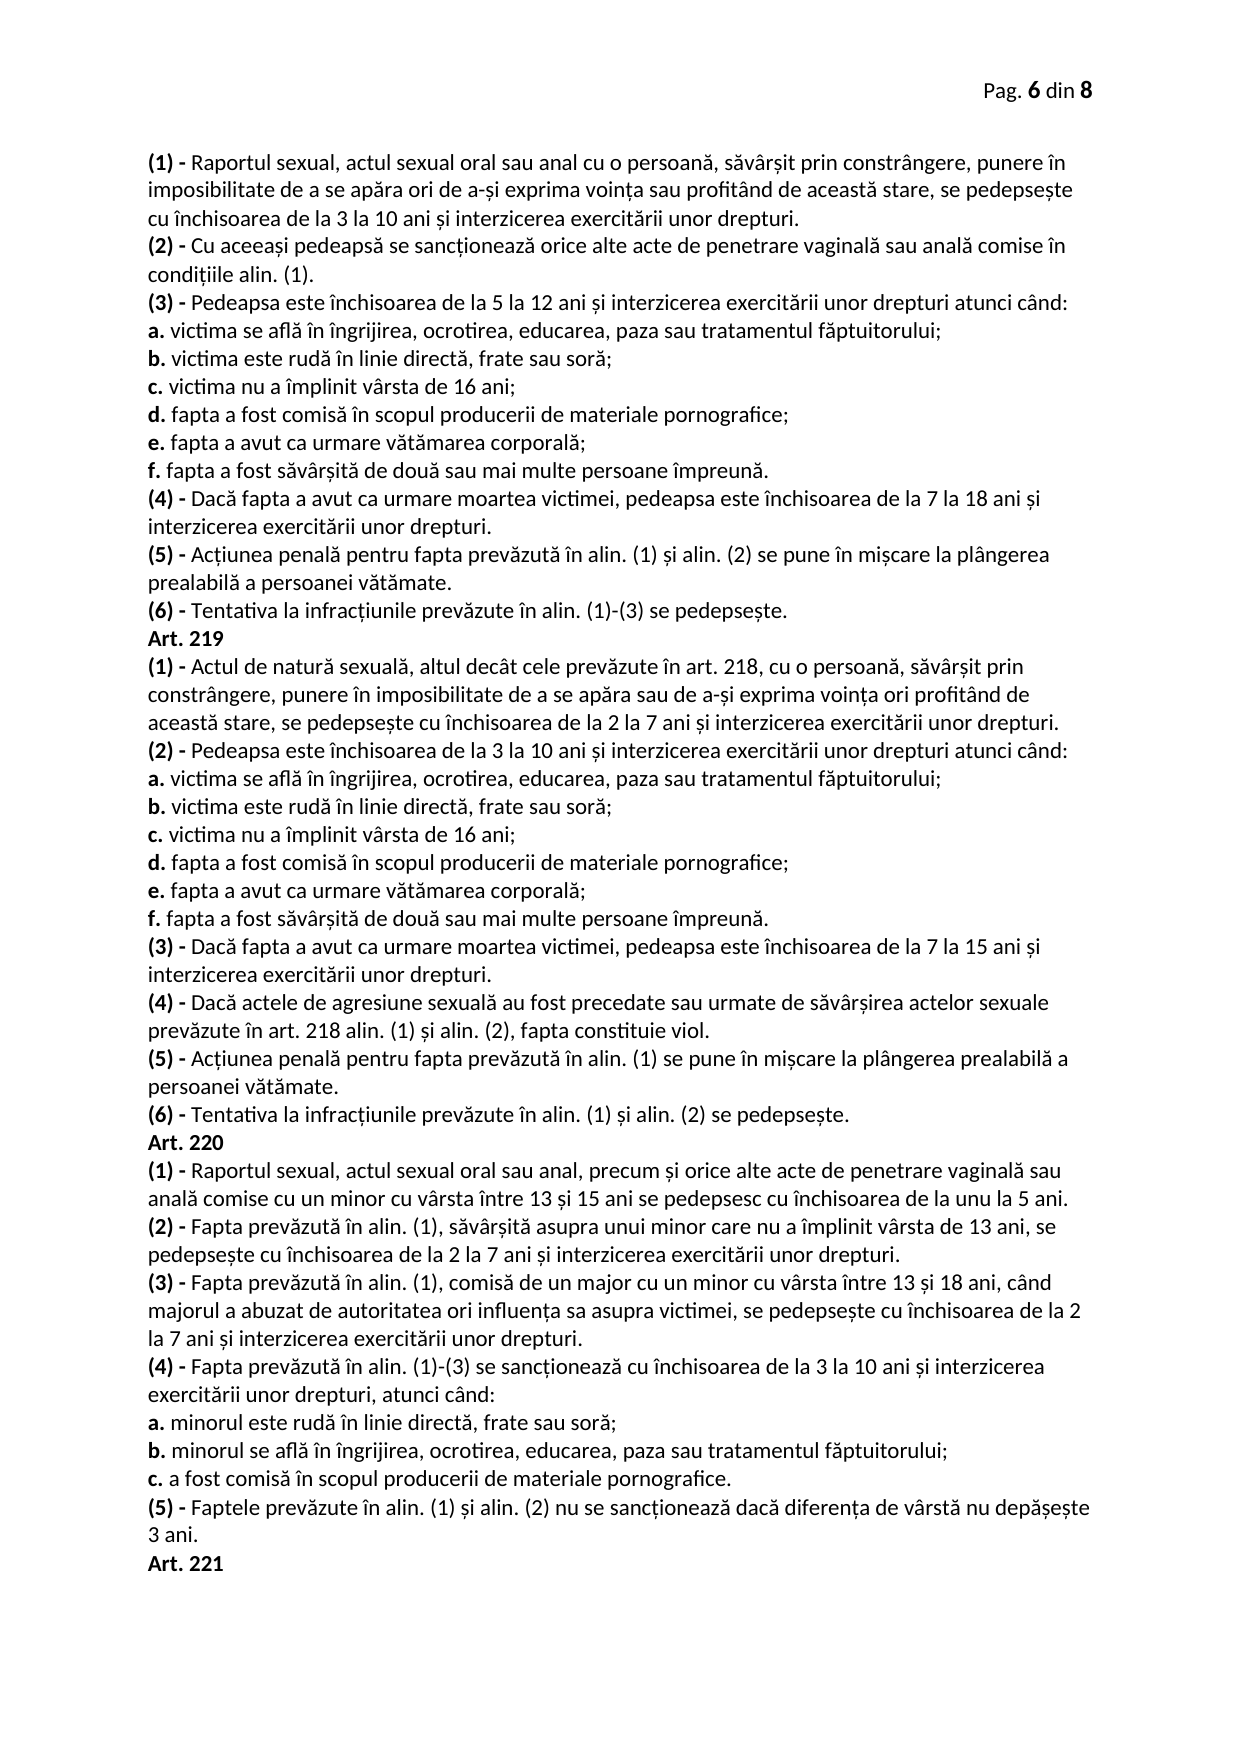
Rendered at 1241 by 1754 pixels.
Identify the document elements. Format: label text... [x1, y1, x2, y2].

text (5) - Faptele prevăzute în alin. (1) și alin. (2) nu se sancționează dacă diferența de vârstă nu depășește 3 ani. [148, 1493, 1093, 1549]
text Art. 221 [148, 1549, 1093, 1577]
text c. a fost comisă în scopul producerii de materiale pornografice. [148, 1464, 1093, 1493]
text (5) - Acțiunea penală pentru fapta prevăzută în alin. (1) se pune în mișcare la plângerea prealabilă a persoanei vătămate. [148, 1044, 1093, 1100]
text (1) - Raportul sexual, actul sexual oral sau anal cu o persoană, săvârșit prin constrângere, punere în imposibilitate de a se apăra ori de a-și exprima voința sau profitând de această stare, se pedepsește cu închisoarea de la 3 la 10 ani și interzicerea exercitării unor drepturi. [148, 148, 1093, 232]
text (4) - Fapta prevăzută în alin. (1)-(3) se sancționează cu închisoarea de la 3 la 10 ani și interzicerea exercitării unor drepturi, atunci când: [148, 1352, 1093, 1408]
text Art. 220 [148, 1128, 1093, 1156]
text c. victima nu a împlinit vârsta de 16 ani; [148, 820, 1093, 848]
text b. victima este rudă în linie directă, frate sau soră; [148, 344, 1093, 372]
text b. victima este rudă în linie directă, frate sau soră; [148, 792, 1093, 820]
text d. fapta a fost comisă în scopul producerii de materiale pornografice; [148, 848, 1093, 876]
text (4) - Dacă fapta a avut ca urmare moartea victimei, pedeapsa este închisoarea de la 7 la 18 ani și interzicerea exercitării unor drepturi. [148, 484, 1093, 540]
text e. fapta a avut ca urmare vătămarea corporală; [148, 876, 1093, 904]
text (1) - Actul de natură sexuală, altul decât cele prevăzute în art. 218, cu o persoană, săvârșit prin constrângere, punere în imposibilitate de a se apăra sau de a-și exprima voința ori profitând de această stare, se pedepsește cu închisoarea de la 2 la 7 ani și interzicerea exercitării unor drepturi. [148, 652, 1093, 736]
text e. fapta a avut ca urmare vătămarea corporală; [148, 428, 1093, 456]
text (1) - Raportul sexual, actul sexual oral sau anal, precum și orice alte acte de penetrare vaginală sau anală comise cu un minor cu vârsta între 13 și 15 ani se pedepsesc cu închisoarea de la unu la 5 ani. [148, 1156, 1093, 1212]
text (5) - Acțiunea penală pentru fapta prevăzută în alin. (1) și alin. (2) se pune în mișcare la plângerea prealabilă a persoanei vătămate. [148, 540, 1093, 596]
text (2) - Fapta prevăzută în alin. (1), săvârșită asupra unui minor care nu a împlinit vârsta de 13 ani, se pedepsește cu închisoarea de la 2 la 7 ani și interzicerea exercitării unor drepturi. [148, 1212, 1093, 1268]
text d. fapta a fost comisă în scopul producerii de materiale pornografice; [148, 400, 1093, 428]
text c. victima nu a împlinit vârsta de 16 ani; [148, 372, 1093, 400]
text a. victima se află în îngrijirea, ocrotirea, educarea, paza sau tratamentul făptuitorului; [148, 316, 1093, 344]
text (3) - Fapta prevăzută în alin. (1), comisă de un major cu un minor cu vârsta între 13 și 18 ani, când majorul a abuzat de autoritatea ori influența sa asupra victimei, se pedepsește cu închisoarea de la 2 la 7 ani și interzicerea exercitării unor drepturi. [148, 1268, 1093, 1352]
text b. minorul se află în îngrijirea, ocrotirea, educarea, paza sau tratamentul făptuitorului; [148, 1437, 1093, 1464]
text a. victima se află în îngrijirea, ocrotirea, educarea, paza sau tratamentul făptuitorului; [148, 764, 1093, 792]
text Art. 219 [148, 624, 1093, 652]
text f. fapta a fost săvârșită de două sau mai multe persoane împreună. [148, 456, 1093, 484]
text (6) - Tentativa la infracțiunile prevăzute în alin. (1)-(3) se pedepsește. [148, 596, 1093, 624]
text f. fapta a fost săvârșită de două sau mai multe persoane împreună. [148, 904, 1093, 932]
text (4) - Dacă actele de agresiune sexuală au fost precedate sau urmate de săvârșirea actelor sexuale prevăzute în art. 218 alin. (1) și alin. (2), fapta constituie viol. [148, 988, 1093, 1044]
text (3) - Pedeapsa este închisoarea de la 5 la 12 ani și interzicerea exercitării unor drepturi atunci când: [148, 288, 1093, 316]
text a. minorul este rudă în linie directă, frate sau soră; [148, 1408, 1093, 1437]
text (2) - Cu aceeași pedeapsă se sancționează orice alte acte de penetrare vaginală sau anală comise în condițiile alin. (1). [148, 232, 1093, 288]
text (2) - Pedeapsa este închisoarea de la 3 la 10 ani și interzicerea exercitării unor drepturi atunci când: [148, 736, 1093, 764]
text (6) - Tentativa la infracțiunile prevăzute în alin. (1) și alin. (2) se pedepsește. [148, 1100, 1093, 1128]
text (3) - Dacă fapta a avut ca urmare moartea victimei, pedeapsa este închisoarea de la 7 la 15 ani și interzicerea exercitării unor drepturi. [148, 932, 1093, 988]
